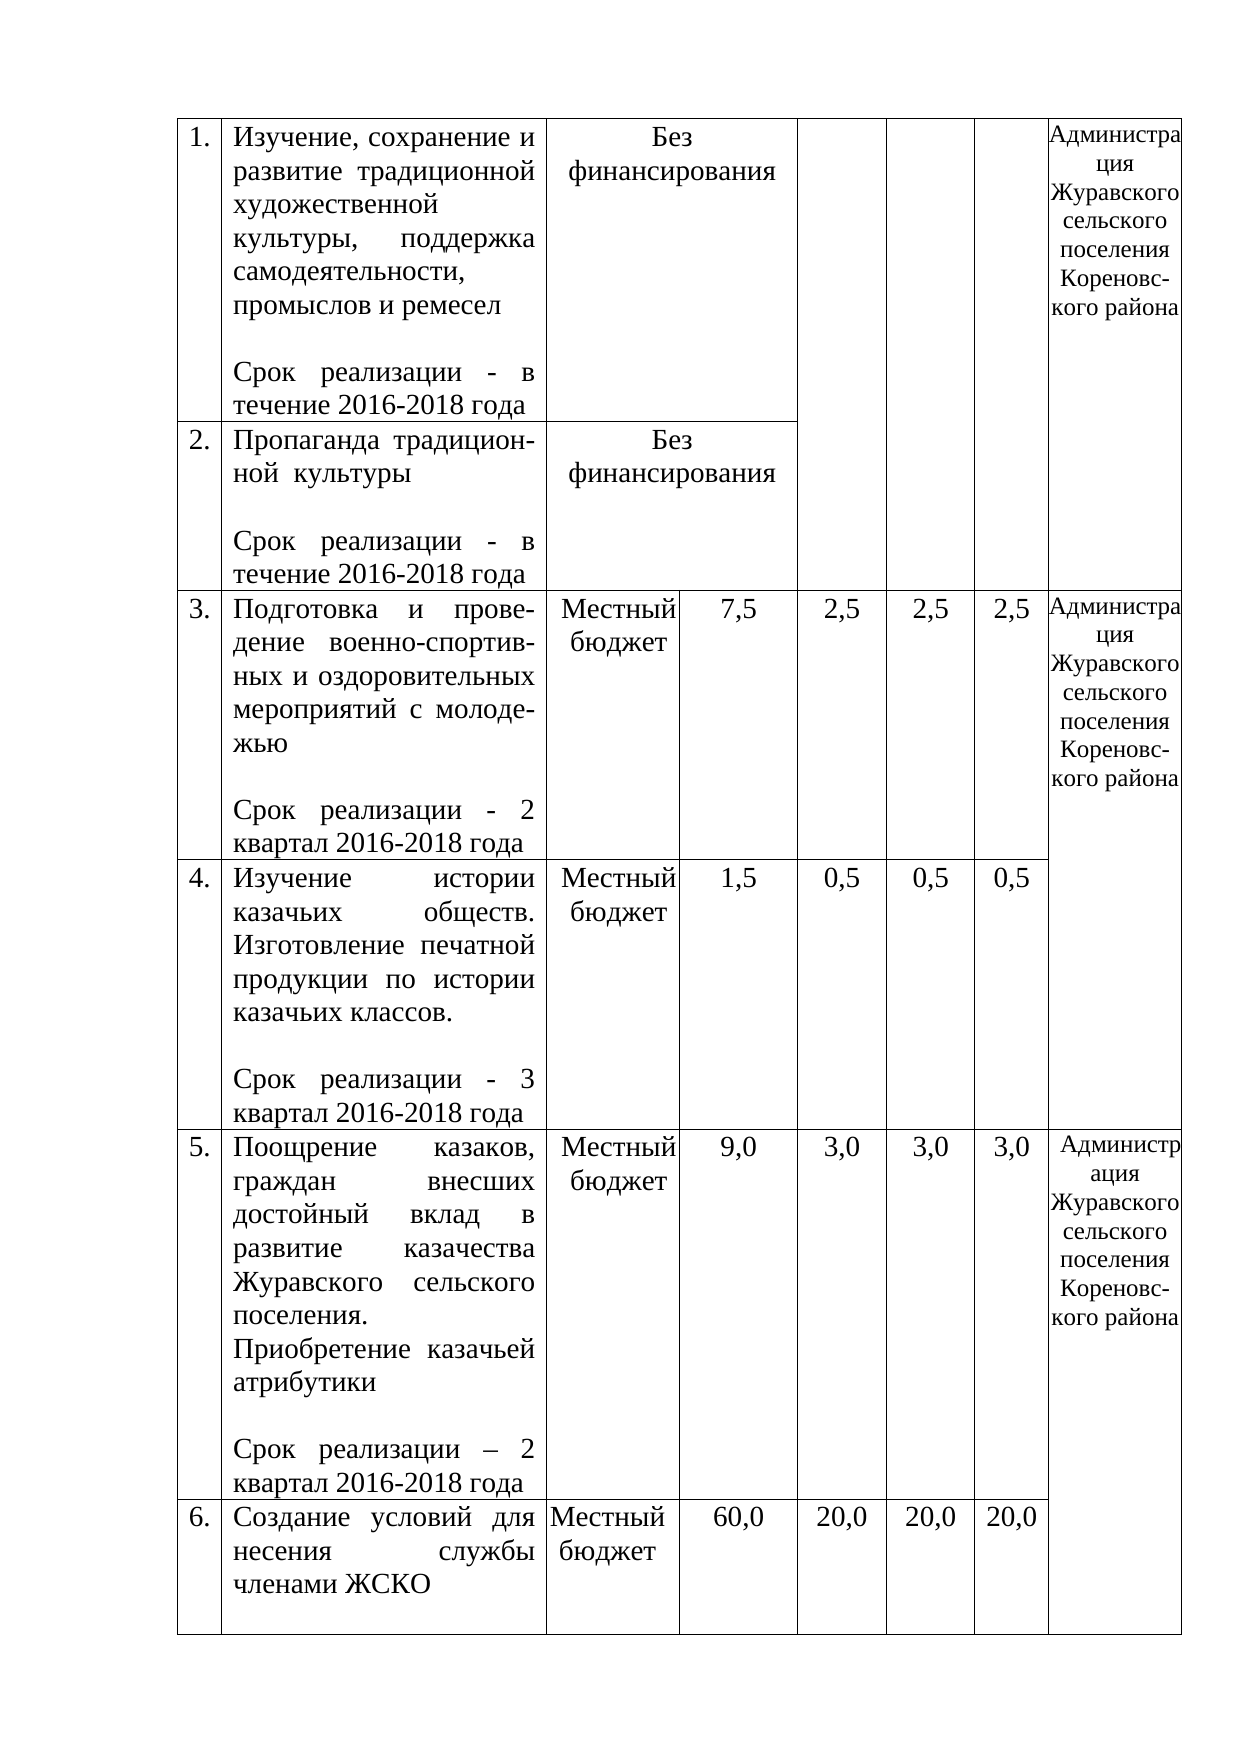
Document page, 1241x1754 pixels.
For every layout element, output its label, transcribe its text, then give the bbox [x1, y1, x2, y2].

table_cell 2,5 [975, 591, 1048, 859]
table_cell Без финансирования [547, 422, 797, 590]
table_cell 5. [178, 1130, 221, 1498]
table_cell 0,5 [887, 860, 974, 1128]
table_cell [887, 119, 974, 590]
table_cell Поощрение казаков, граждан внесших достойный вклад в развитие казачества Журавского сельского поселения. Приобретение казачьей атрибутики Срок реализации – 2 квартал 2016-2018 года [222, 1130, 546, 1498]
table_cell Местный бюджет [547, 591, 679, 859]
table_cell 3,0 [887, 1130, 974, 1498]
table_cell 1. [178, 119, 221, 421]
table_cell 3. [178, 591, 221, 859]
table_cell 0,5 [975, 860, 1048, 1128]
table_cell Пропаганда традицион-ной культуры Срок реализации - в течение 2016-2018 года [222, 422, 546, 590]
table_cell 1,5 [680, 860, 797, 1128]
table_cell 2. [178, 422, 221, 590]
table_cell [798, 119, 886, 590]
table_cell 60,0 [680, 1500, 797, 1634]
table_cell 4. [178, 860, 221, 1128]
table_cell 7,5 [680, 591, 797, 859]
table_cell Местный бюджет [547, 1500, 679, 1634]
table_cell Администрация Журавского сельского поселения Кореновс-кого района [1049, 1130, 1181, 1634]
table_cell 20,0 [975, 1500, 1048, 1634]
table_cell 20,0 [798, 1500, 886, 1634]
table_cell 6. [178, 1500, 221, 1634]
table_cell Администрация Журавского сельского поселения Кореновс-кого района [1049, 591, 1181, 1128]
table_cell 9,0 [680, 1130, 797, 1498]
table_cell Подготовка и прове-дение военно-спортив-ных и оздоровительных мероприятий с молоде-жью Срок реализации - 2 квартал 2016-2018 года [222, 591, 546, 859]
table_cell 2,5 [887, 591, 974, 859]
table_cell Изучение истории казачьих обществ. Изготовление печатной продукции по истории казачьих классов. Срок реализации - 3 квартал 2016-2018 года [222, 860, 546, 1128]
table_cell Местный бюджет [547, 860, 679, 1128]
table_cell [222, 1500, 546, 1634]
table_cell 3,0 [975, 1130, 1048, 1498]
table_cell Изучение, сохранение и развитие традиционной художественной культуры, поддержка самодеятельности, промыслов и ремесел Срок реализации - в течение 2016-2018 года [222, 119, 546, 421]
table_cell 3,0 [798, 1130, 886, 1498]
table_cell Без финансирования [547, 119, 797, 421]
table_cell [975, 119, 1048, 590]
table_cell Местный бюджет [547, 1130, 679, 1498]
table_cell Администрация Журавского сельского поселения Кореновс-кого района [1049, 119, 1181, 590]
table_cell 20,0 [887, 1500, 974, 1634]
table_cell 2,5 [798, 591, 886, 859]
table_cell 0,5 [798, 860, 886, 1128]
